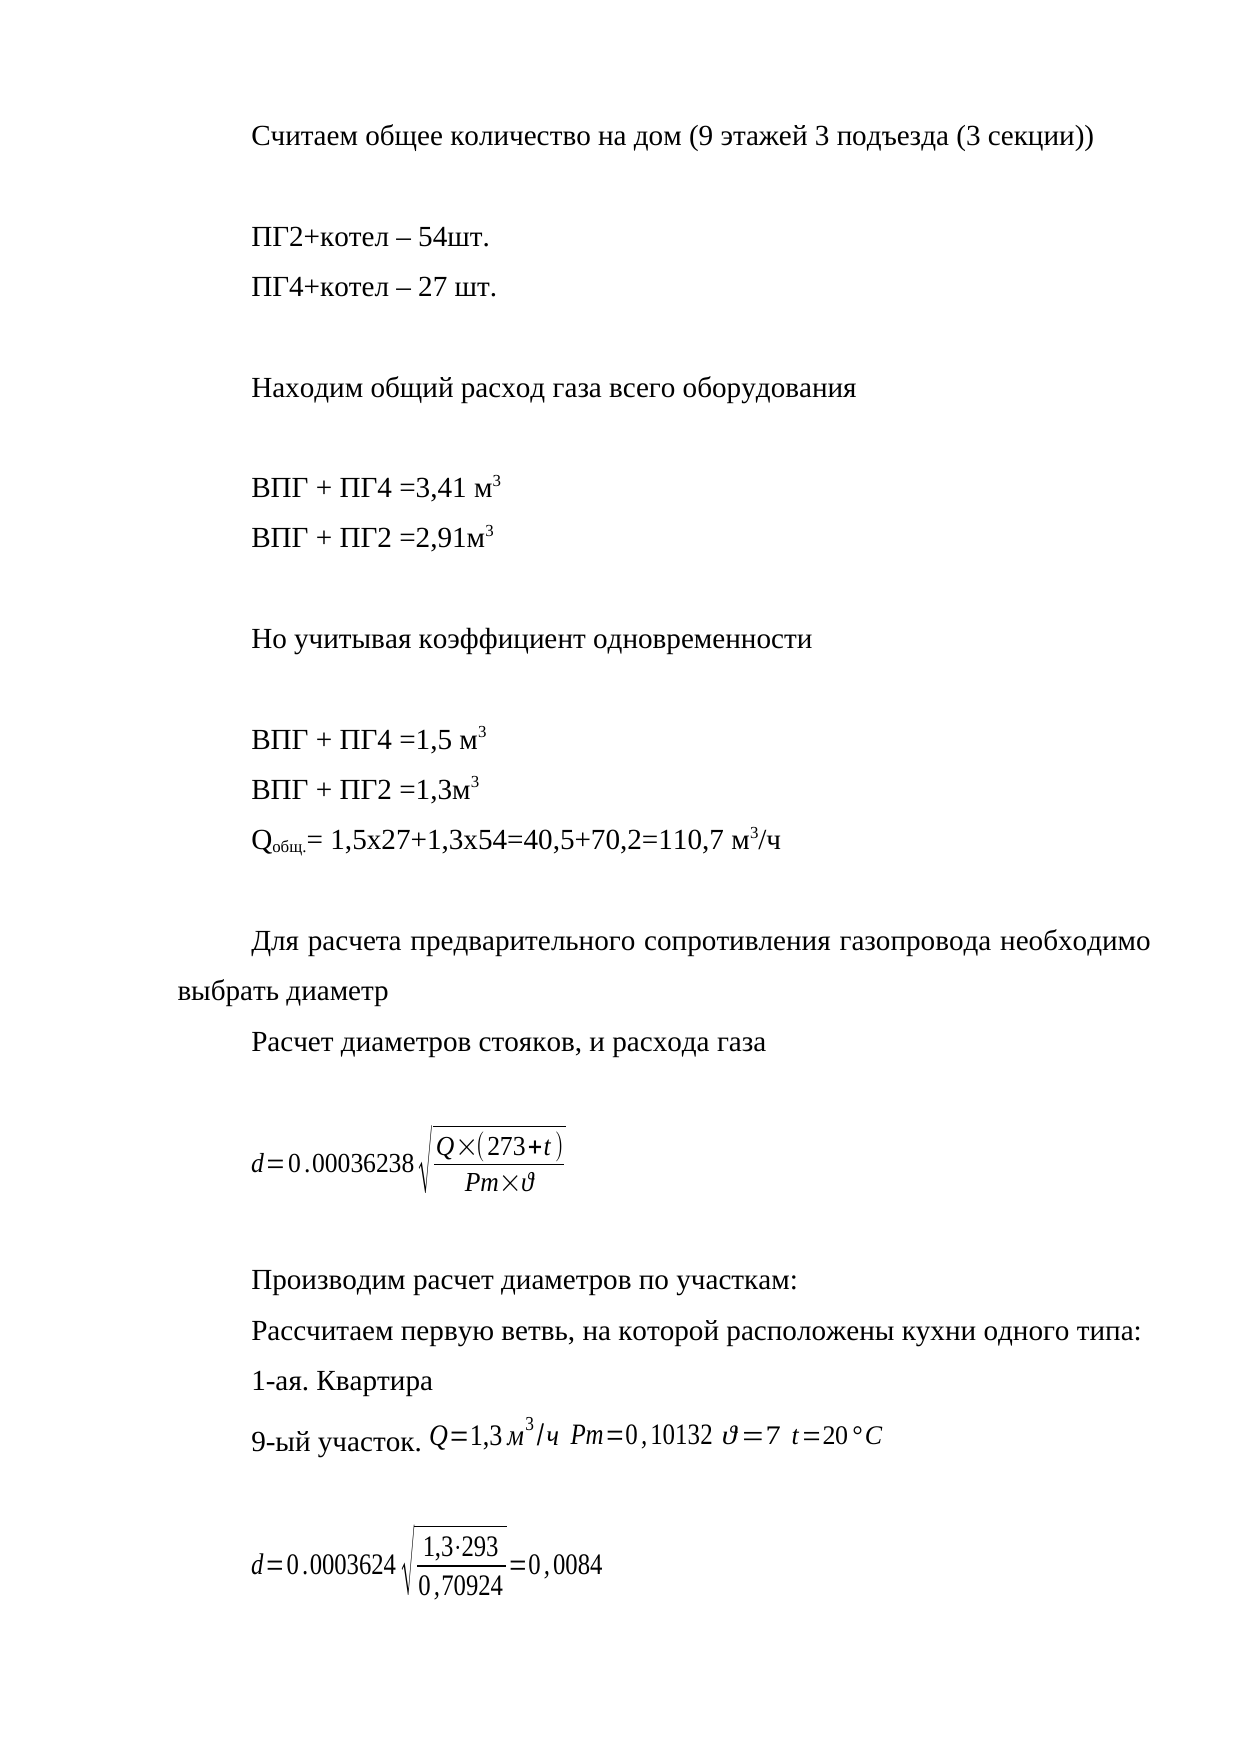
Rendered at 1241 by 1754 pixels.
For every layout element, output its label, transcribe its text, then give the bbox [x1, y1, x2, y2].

text ВПГ + ПГ4 =3,41 м3 [177, 470, 1152, 504]
text Считаем общее количество на дом (9 этажей 3 подъезда (3 секции)) [177, 118, 1152, 152]
text 9-ый участок. [177, 1413, 1152, 1457]
text Для расчета предварительного сопротивления газопровода необходимо выбрать диаметр [177, 923, 1152, 1007]
text ВПГ + ПГ2 =2,91м3 [177, 521, 1152, 554]
text Производим расчет диаметров по участкам: [177, 1262, 1152, 1296]
text Находим общий расход газа всего оборудования [177, 370, 1152, 403]
text ПГ4+котел – 27 шт. [177, 269, 1152, 303]
text Расчет диаметров стояков, и расхода газа [177, 1024, 1152, 1057]
text Рассчитаем первую ветвь, на которой расположены кухни одного типа: [177, 1313, 1152, 1346]
text Но учитывая коэффициент одновременности [177, 621, 1152, 655]
text ПГ2+котел – 54шт. [177, 219, 1152, 252]
text 1-ая. Квартира [177, 1363, 1152, 1397]
text ВПГ + ПГ4 =1,5 м3 [177, 722, 1152, 755]
text Qобщ.= 1,5х27+1,3х54=40,5+70,2=110,7 м3/ч [177, 822, 1152, 856]
text ВПГ + ПГ2 =1,3м3 [177, 772, 1152, 806]
